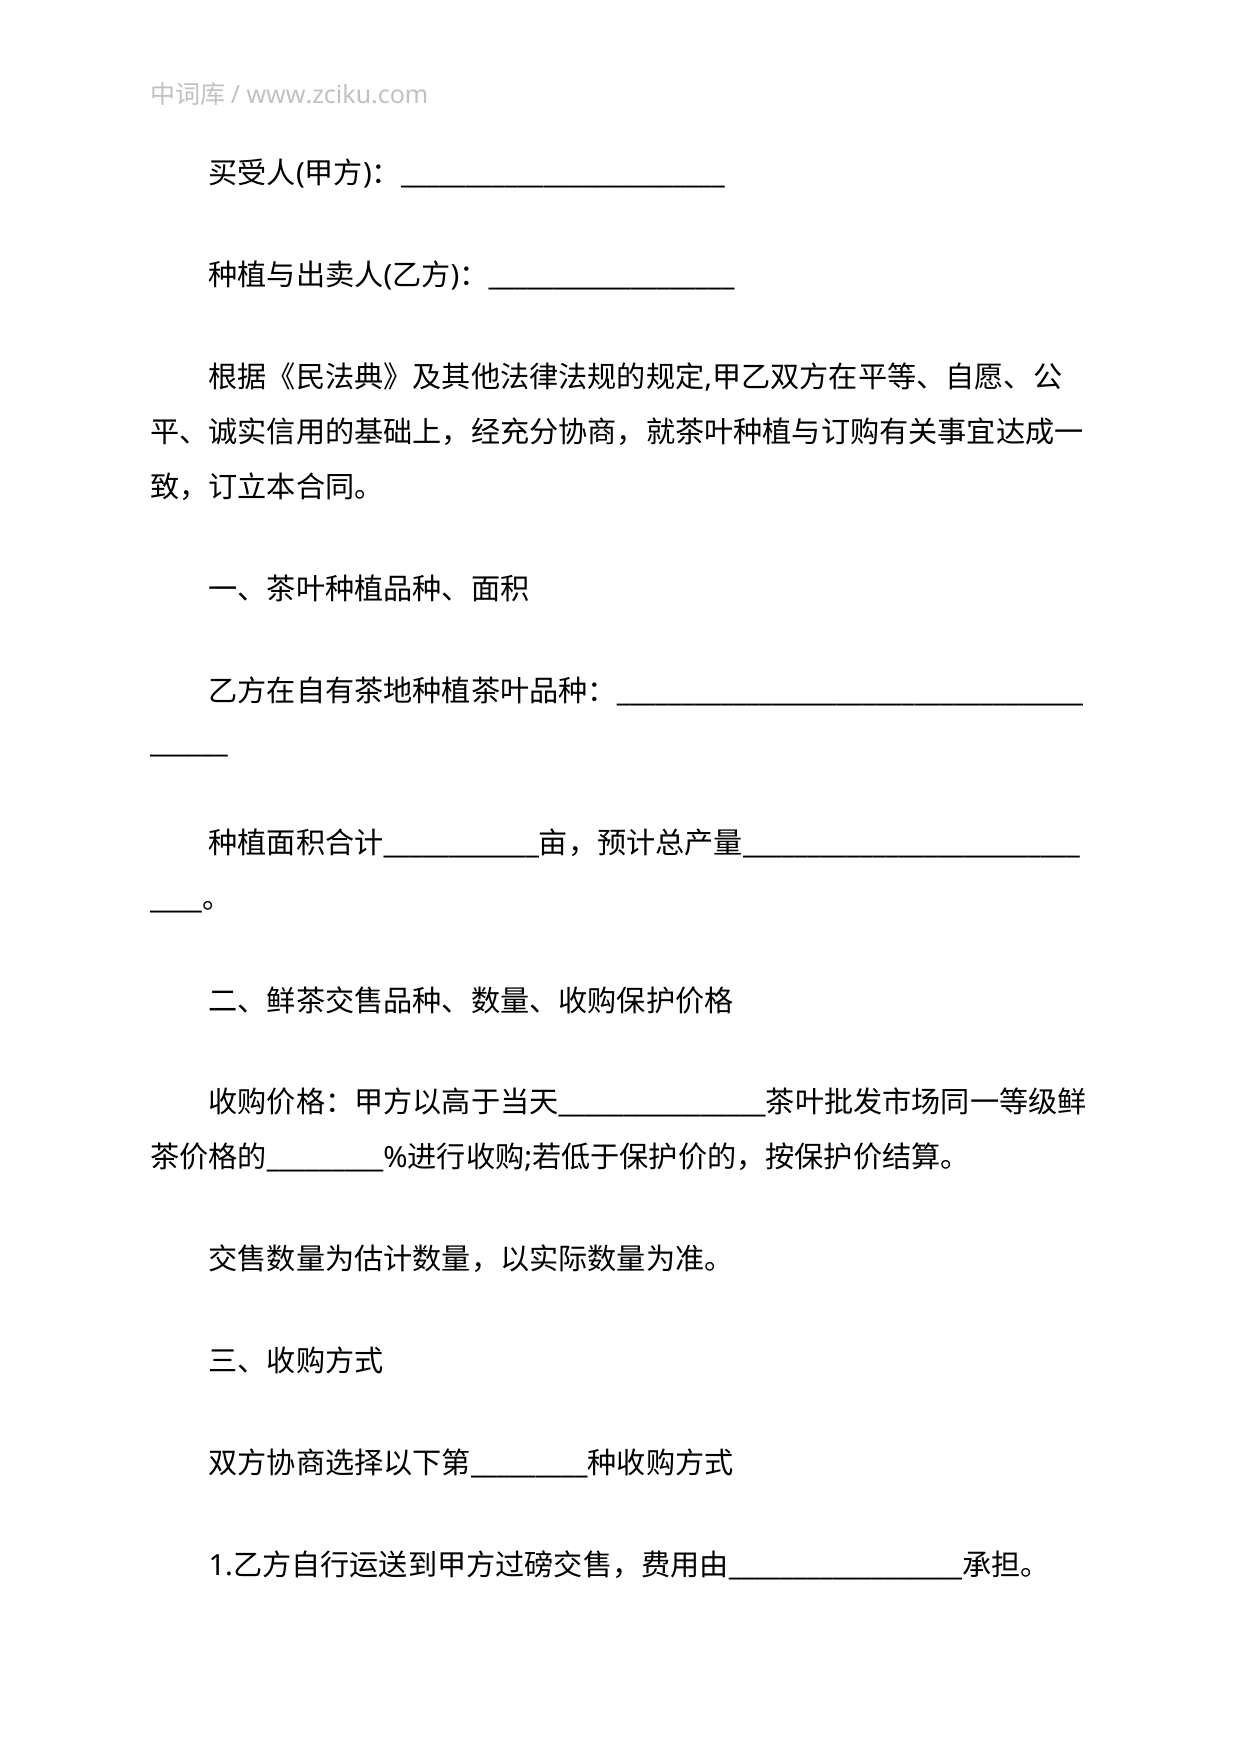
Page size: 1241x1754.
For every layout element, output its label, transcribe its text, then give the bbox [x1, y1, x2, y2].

text 收购价格：甲方以高于当天________________茶叶批发市场同一等级鲜茶价格的_________%进行收购;若低于保护价的，按保护价结算。 [150, 1079, 1090, 1176]
text 根据《民法典》及其他法律法规的规定,甲乙双方在平等、自愿、公平、诚实信用的基础上，经充分协商，就茶叶种植与订购有关事宜达成一致，订立本合同。 [150, 354, 1090, 506]
text 二、鲜茶交售品种、数量、收购保护价格 [150, 977, 1090, 1019]
text 一、茶叶种植品种、面积 [150, 566, 1090, 608]
text 三、收购方式 [150, 1338, 1090, 1380]
text 1.乙方自行运送到甲方过磅交售，费用由__________________承担。 [150, 1541, 1090, 1584]
text 种植与出卖人(乙方)：___________________ [150, 252, 1090, 294]
text 交售数量为估计数量，以实际数量为准。 [150, 1236, 1090, 1278]
text 买受人(甲方)：_________________________ [150, 150, 1090, 192]
text 乙方在自有茶地种植茶叶品种：__________________________________________ [150, 667, 1090, 761]
text 双方协商选择以下第_________种收购方式 [150, 1439, 1090, 1482]
text 种植面积合计____________亩，预计总产量______________________________。 [150, 820, 1090, 917]
